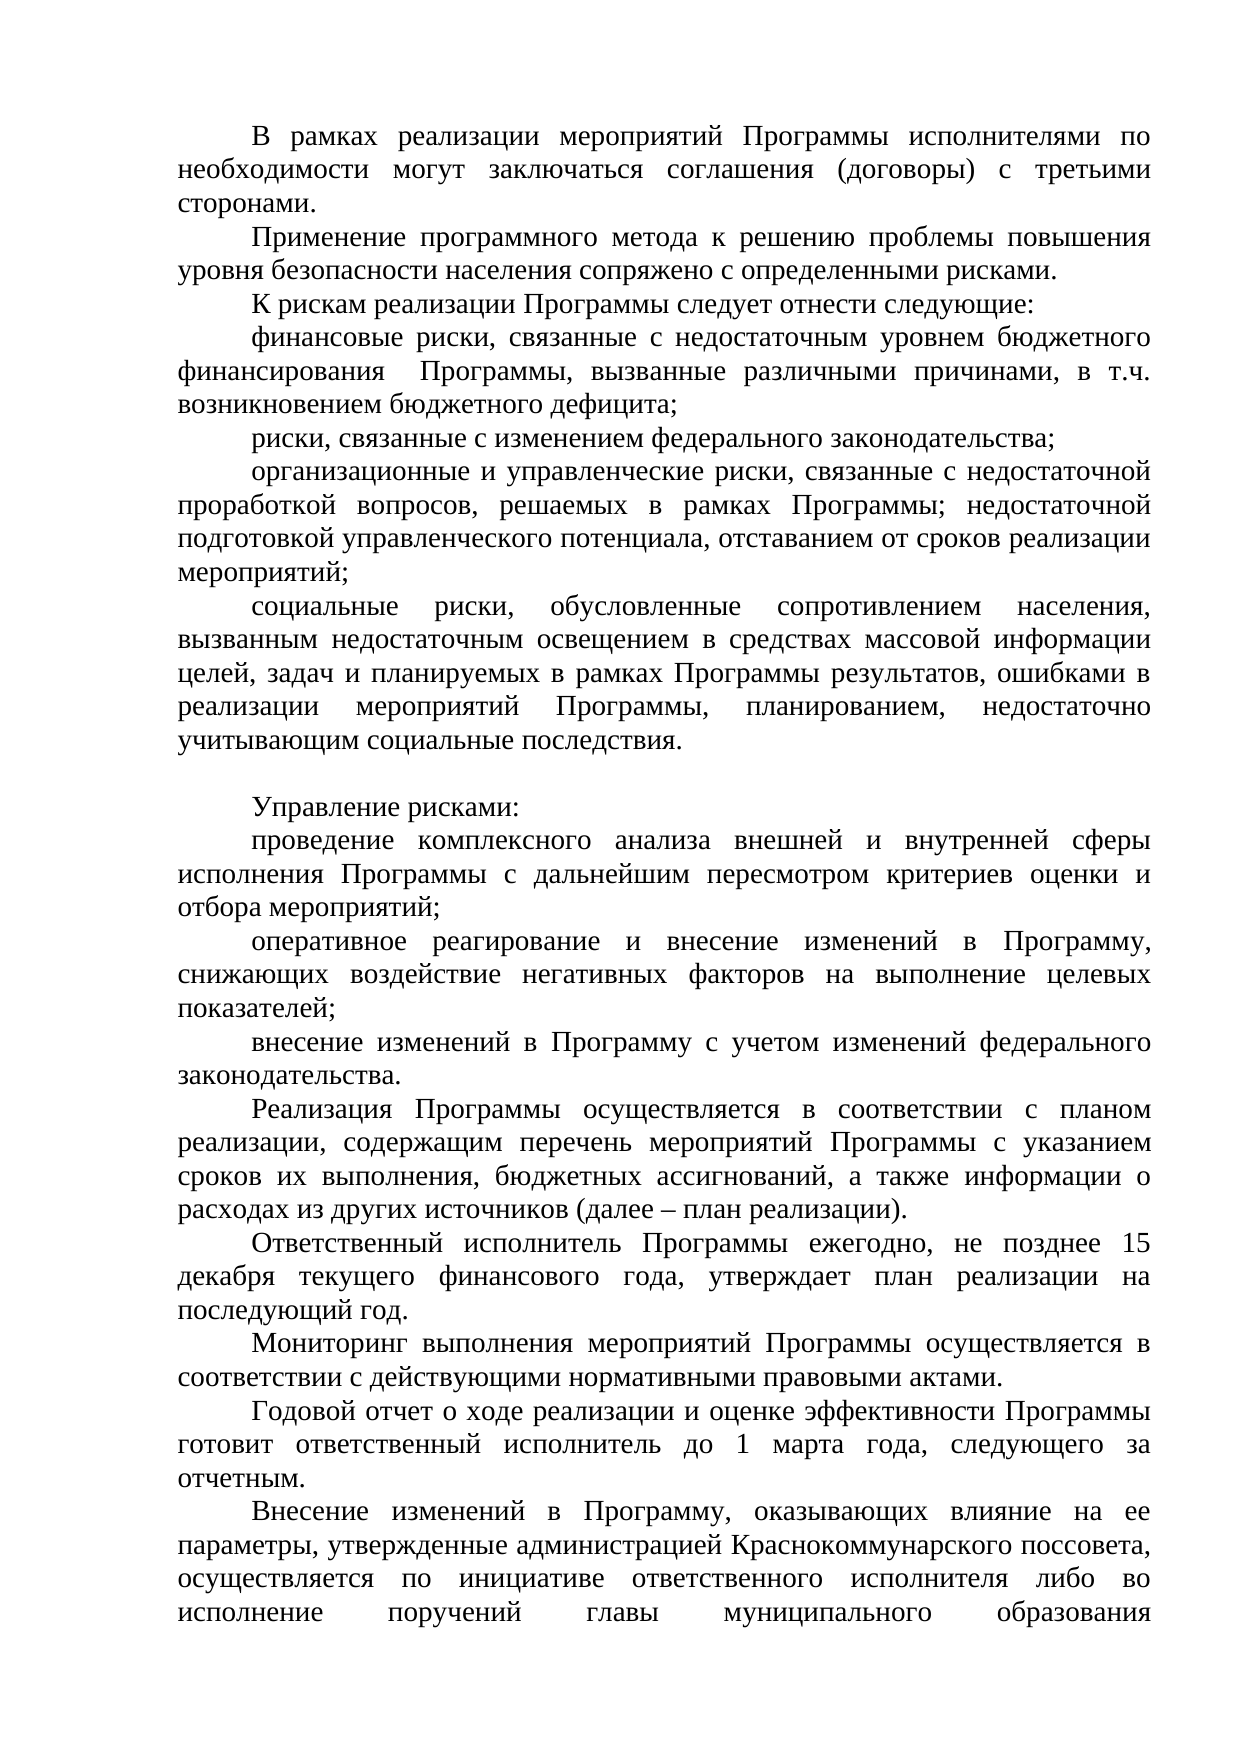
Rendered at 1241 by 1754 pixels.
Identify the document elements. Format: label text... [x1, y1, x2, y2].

text проведение комплексного анализа внешней и внутренней сферы исполнения Программы с дальнейшим пересмотром критериев оценки и отбора мероприятий; [177, 822, 1152, 923]
text Реализация Программы осуществляется в соответствии с планом реализации, содержащим перечень мероприятий Программы с указанием сроков их выполнения, бюджетных ассигнований, а также информации о расходах из других источников (далее – план реализации). [177, 1091, 1152, 1225]
text организационные и управленческие риски, связанные с недостаточной проработкой вопросов, решаемых в рамках Программы; недостаточной подготовкой управленческого потенциала, отставанием от сроков реализации мероприятий; [177, 453, 1152, 588]
text оперативное реагирование и внесение изменений в Программу, снижающих воздействие негативных факторов на выполнение целевых показателей; [177, 923, 1152, 1024]
text Мониторинг выполнения мероприятий Программы осуществляется в соответствии с действующими нормативными правовыми актами. [177, 1326, 1152, 1393]
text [177, 1493, 1152, 1627]
text Ответственный исполнитель Программы ежегодно, не позднее 15 декабря текущего финансового года, утверждает план реализации на последующий год. [177, 1225, 1152, 1326]
text риски, связанные с изменением федерального законодательства; [177, 420, 1152, 453]
text Годовой отчет о ходе реализации и оценке эффективности Программы готовит ответственный исполнитель до 1 марта года, следующего за отчетным. [177, 1393, 1152, 1493]
text В рамках реализации мероприятий Программы исполнителями по необходимости могут заключаться соглашения (договоры) с третьими сторонами. [177, 118, 1152, 219]
text финансовые риски, связанные с недостаточным уровнем бюджетного финансирования Программы, вызванные различными причинами, в т.ч. возникновением бюджетного дефицита; [177, 319, 1152, 420]
text внесение изменений в Программу с учетом изменений федерального законодательства. [177, 1024, 1152, 1091]
text К рискам реализации Программы следует отнести следующие: [177, 286, 1152, 319]
text Применение программного метода к решению проблемы повышения уровня безопасности населения сопряжено с определенными рисками. [177, 219, 1152, 286]
text социальные риски, обусловленные сопротивлением населения, вызванным недостаточным освещением в средствах массовой информации целей, задач и планируемых в рамках Программы результатов, ошибками в реализации мероприятий Программы, планированием, недостаточно учитывающим социальные последствия. [177, 588, 1152, 755]
text Управление рисками: [177, 789, 1152, 822]
